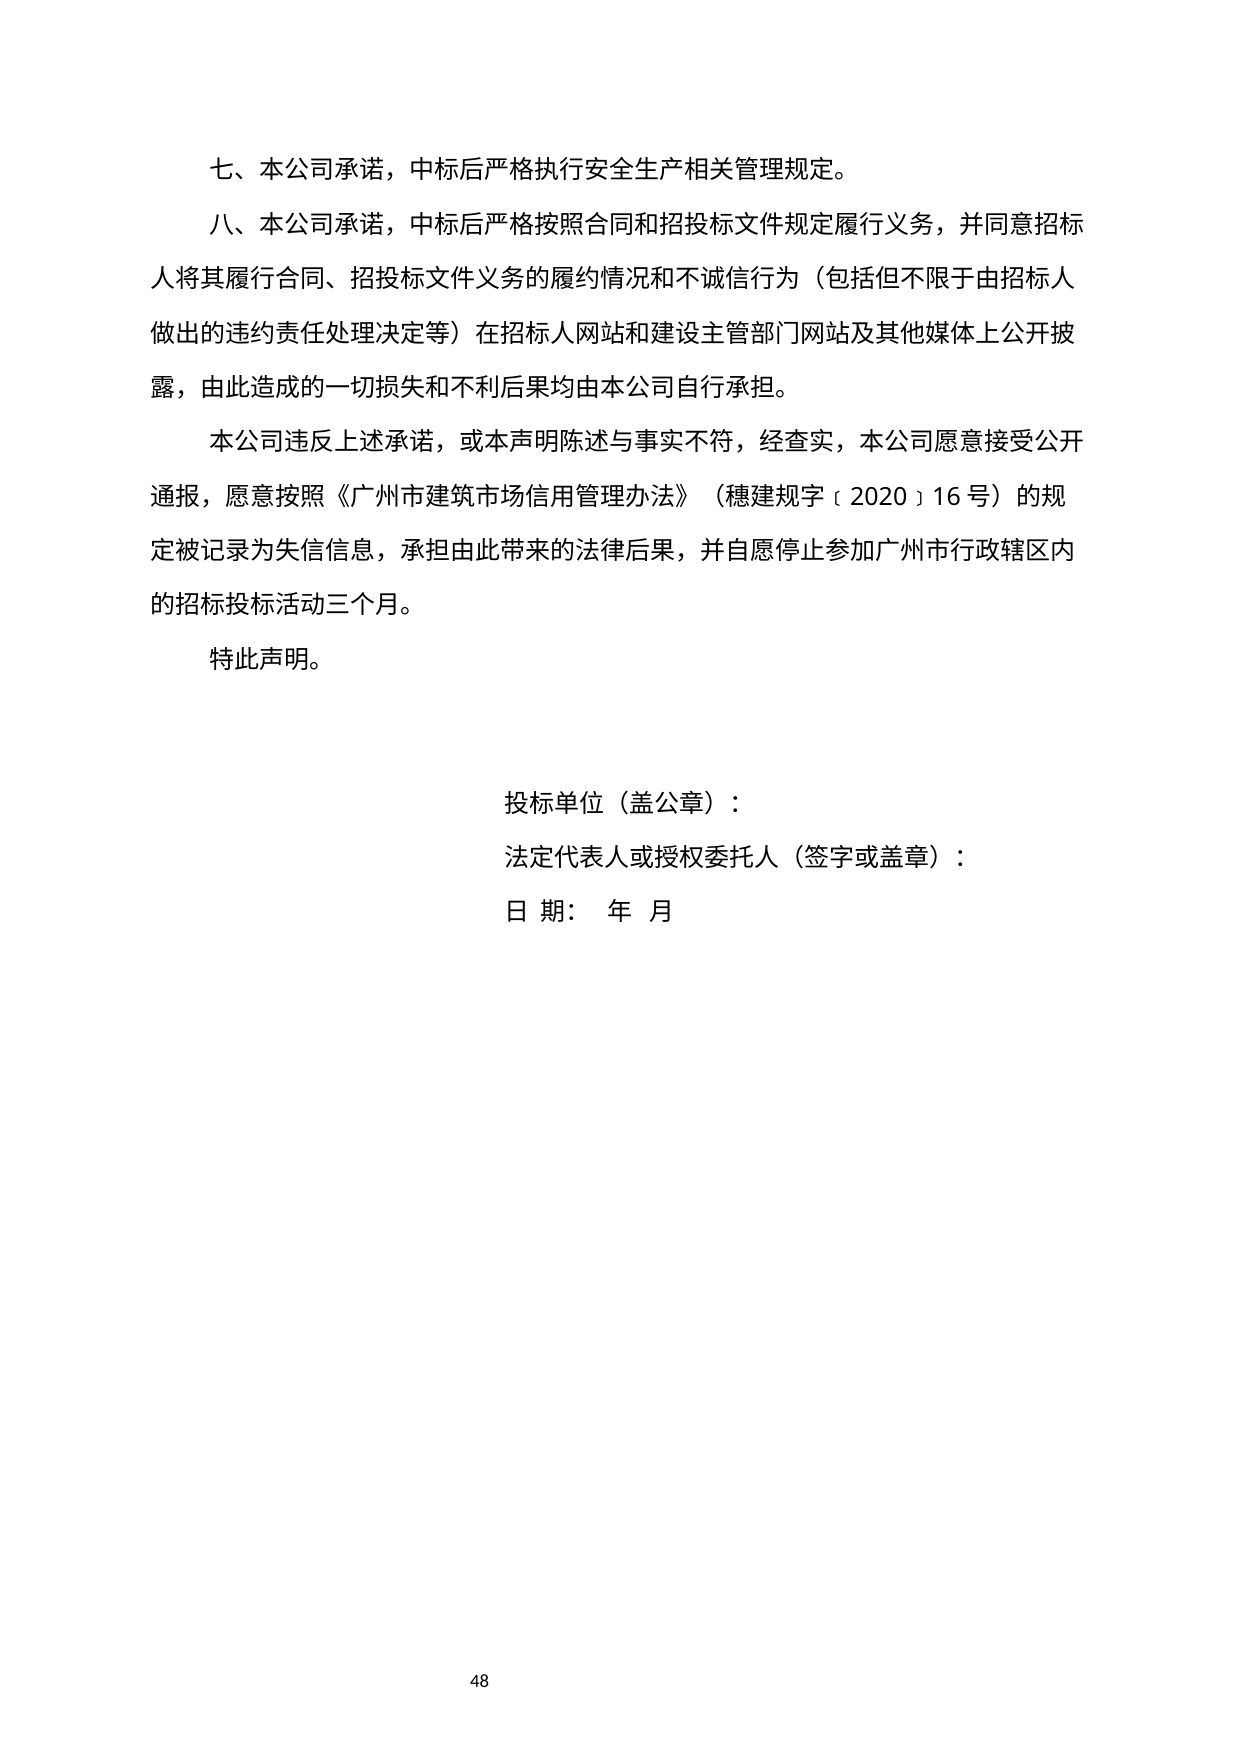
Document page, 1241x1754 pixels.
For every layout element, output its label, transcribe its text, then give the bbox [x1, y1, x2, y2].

text 投标单位（盖公章）： [150, 783, 1090, 819]
text 特此声明。 [150, 639, 1090, 676]
text 八、本公司承诺，中标后严格按照合同和招投标文件规定履行义务，并同意招标人将其履行合同、招投标文件义务的履约情况和不诚信行为（包括但不限于由招标人做出的违约责任处理决定等）在招标人网站和建设主管部门网站及其他媒体上公开披露，由此造成的一切损失和不利后果均由本公司自行承担。 [150, 204, 1090, 404]
text 七、本公司承诺，中标后严格执行安全生产相关管理规定。 [150, 150, 1090, 186]
text 日 期： 年 月 [150, 892, 1090, 928]
text 本公司违反上述承诺，或本声明陈述与事实不符，经查实，本公司愿意接受公开通报，愿意按照《广州市建筑市场信用管理办法》（穗建规字﹝2020﹞16号）的规定被记录为失信信息，承担由此带来的法律后果，并自愿停止参加广州市行政辖区内的招标投标活动三个月。 [150, 422, 1090, 621]
text 法定代表人或授权委托人（签字或盖章）： [150, 837, 1090, 874]
